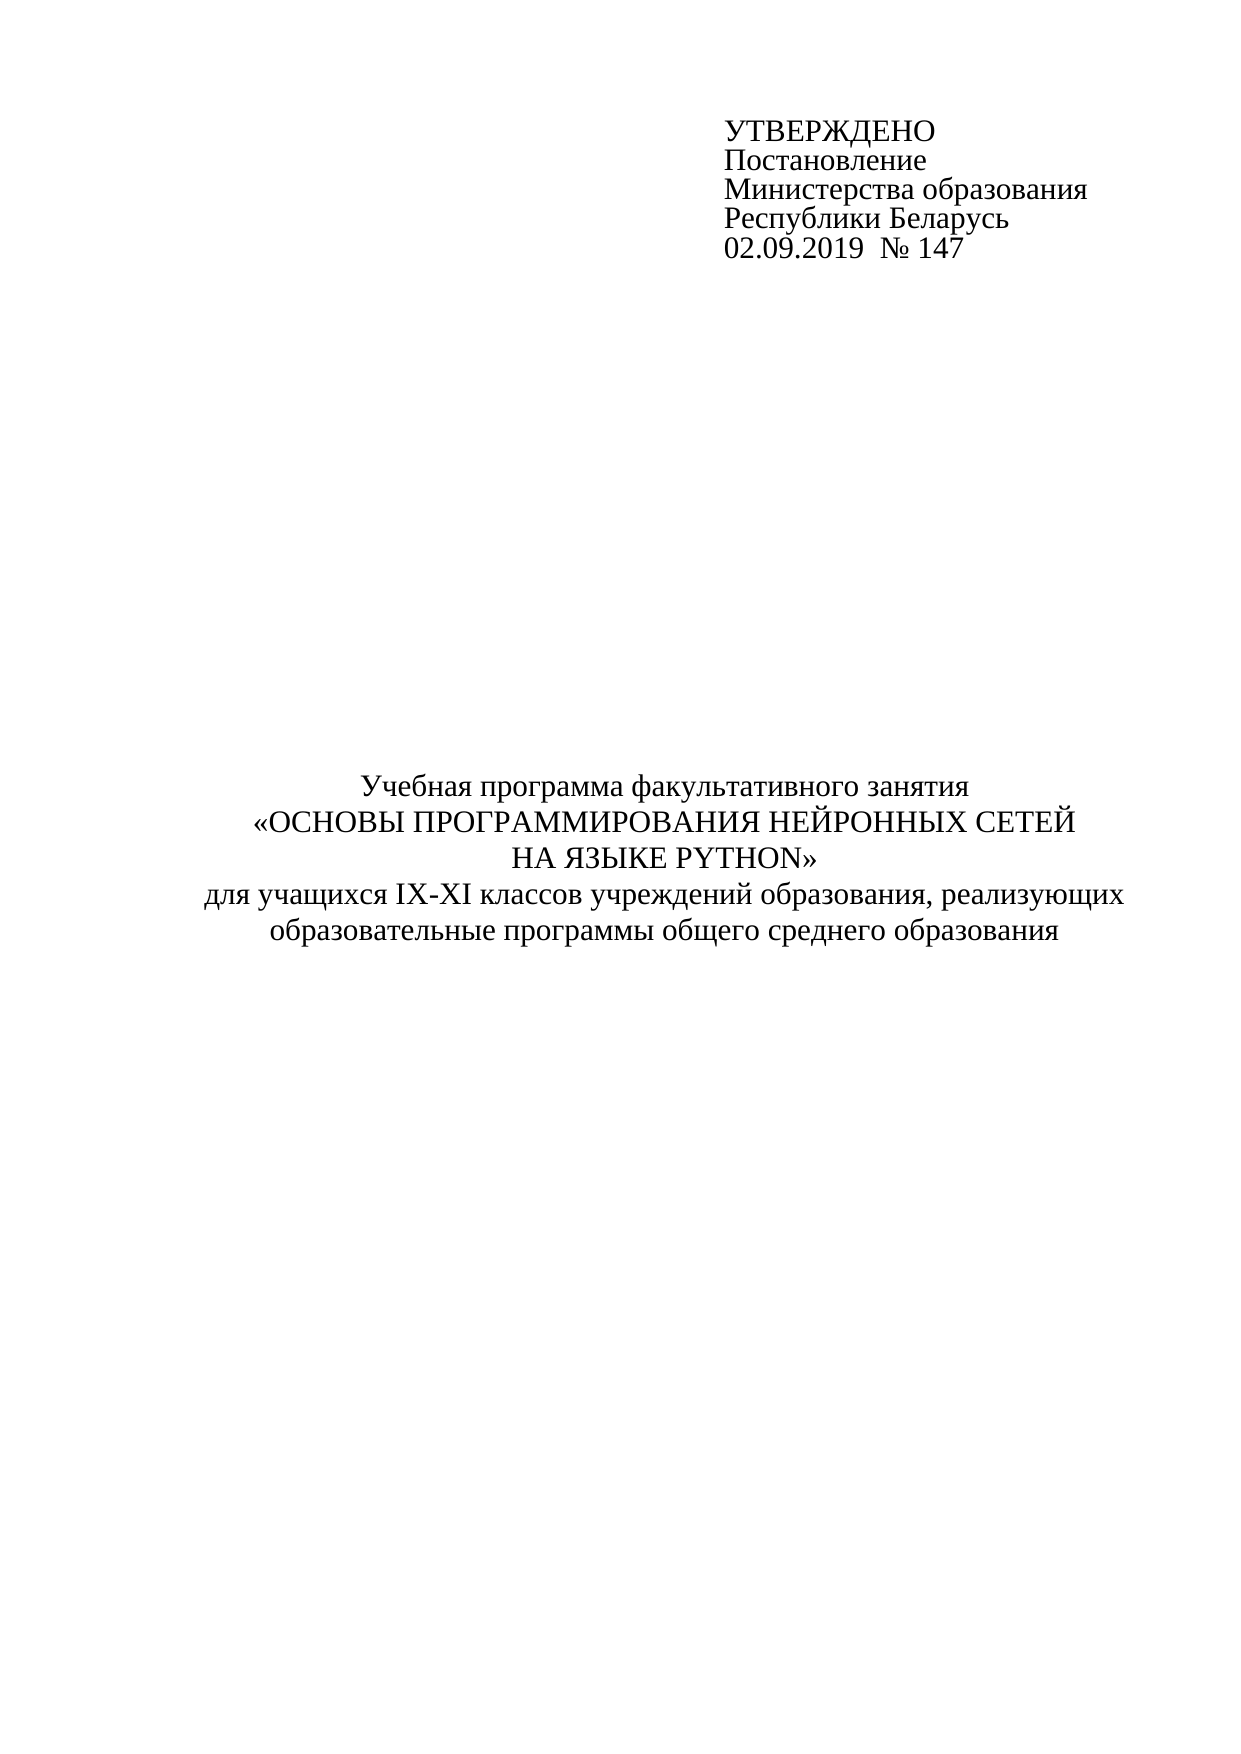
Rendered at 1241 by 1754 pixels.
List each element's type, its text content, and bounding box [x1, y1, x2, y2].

text «ОСНОВЫ ПРОГРАММИРОВАНИЯ НЕЙРОННЫХ СЕТЕЙ [177, 803, 1152, 839]
text Постановление [723, 147, 1152, 176]
text УТВЕРЖДЕНО [723, 118, 1152, 147]
text Республики Беларусь [723, 206, 1152, 235]
text Учебная программа факультативного занятия [177, 767, 1152, 803]
text для учащихся IX-XI классов учреждений образования, реализующих образовательные программы общего среднего образования [177, 875, 1152, 947]
text 02.09.2019 № 147 [723, 235, 1152, 264]
text Министерства образования [723, 176, 1152, 206]
text НА ЯЗЫКЕ PYTHON» [177, 839, 1152, 875]
